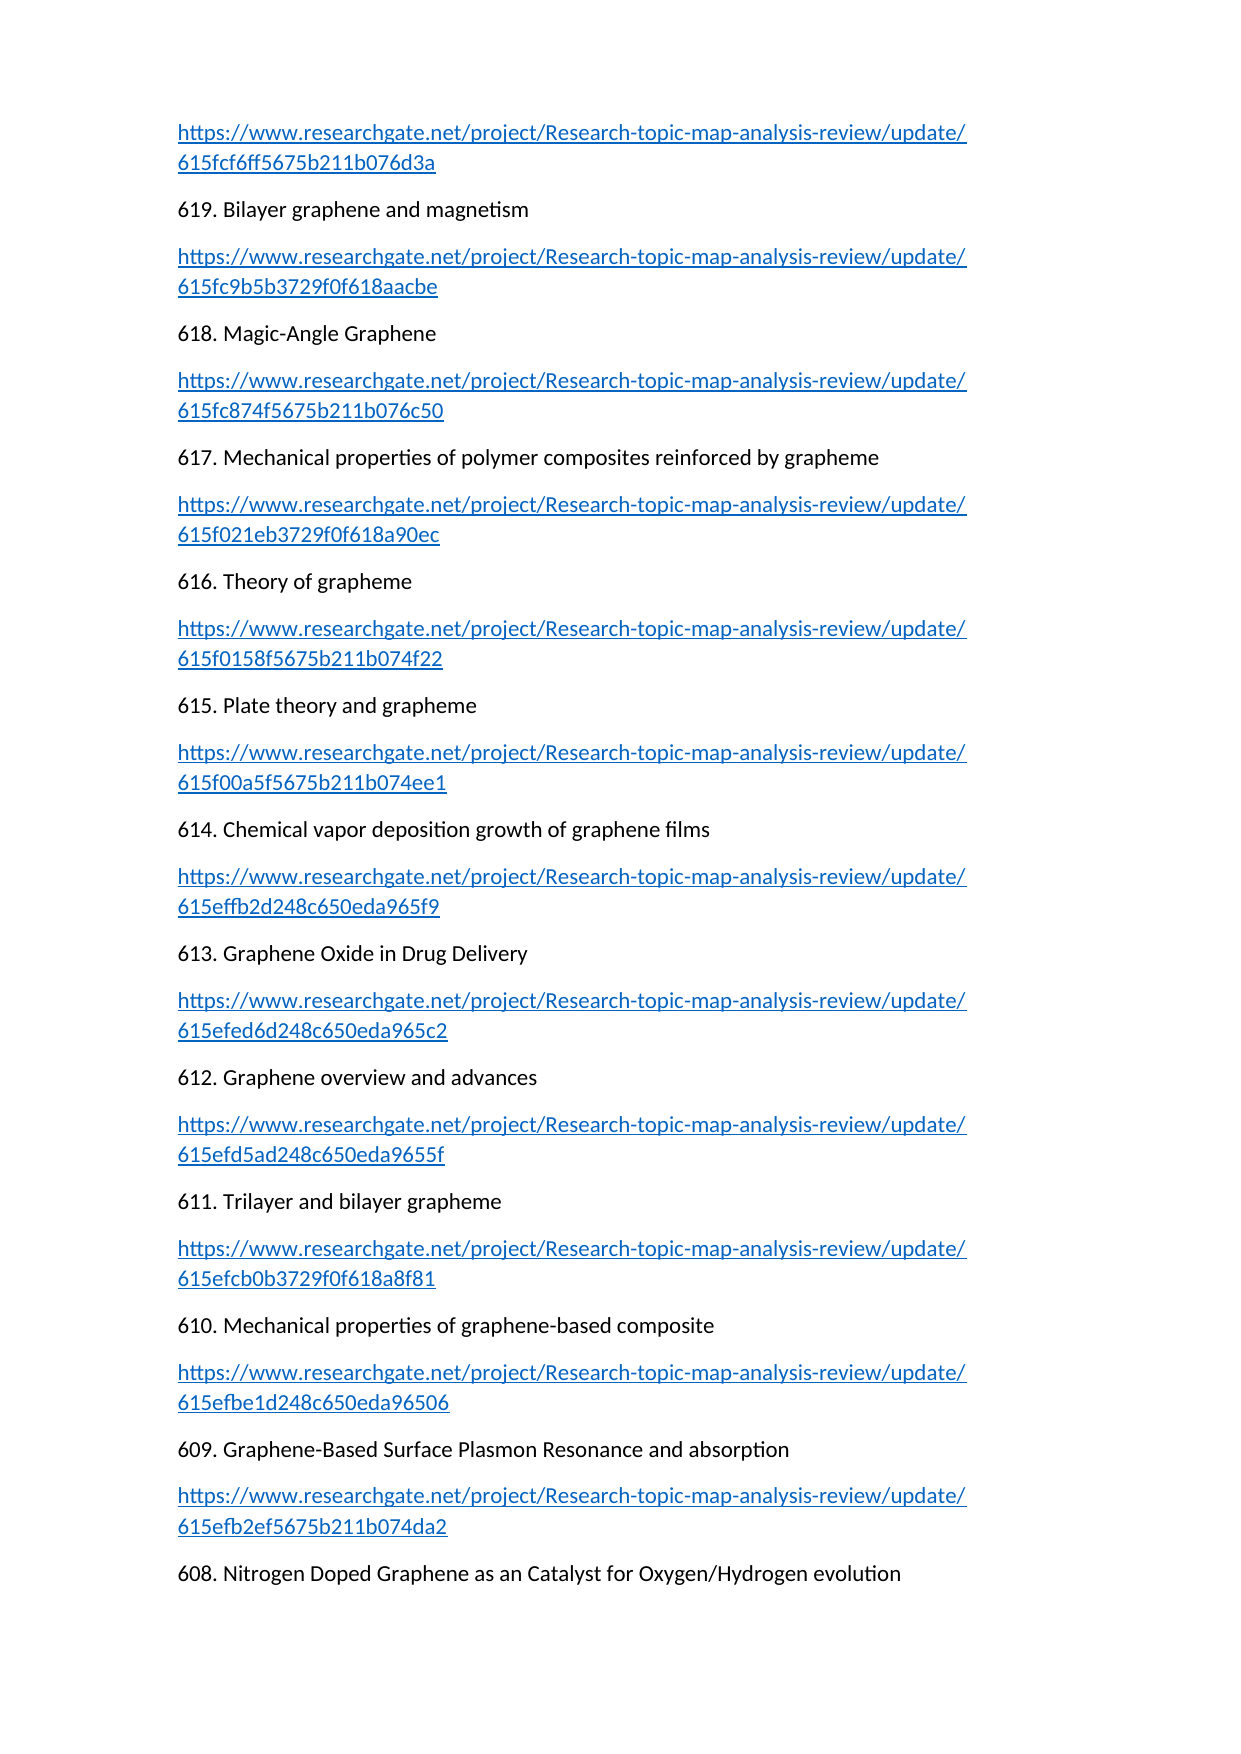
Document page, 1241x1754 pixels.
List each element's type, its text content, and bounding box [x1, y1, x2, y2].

text https://www.researchgate.net/project/Research-topic-map-analysis-review/update/615fc9b5b3729f0f618aacbe [177, 242, 1152, 300]
text 616. Theory of grapheme [177, 567, 1152, 595]
text https://www.researchgate.net/project/Research-topic-map-analysis-review/update/615efcb0b3729f0f618a8f81 [177, 1234, 1152, 1292]
text 611. Trilayer and bilayer grapheme [177, 1187, 1152, 1215]
text 615. Plate theory and grapheme [177, 691, 1152, 719]
text 618. Magic-Angle Graphene [177, 319, 1152, 347]
text https://www.researchgate.net/project/Research-topic-map-analysis-review/update/615fcf6ff5675b211b076d3a [177, 118, 1152, 176]
text 614. Chemical vapor deposition growth of graphene films [177, 815, 1152, 843]
text 609. Graphene-Based Surface Plasmon Resonance and absorption [177, 1435, 1152, 1463]
text 613. Graphene Oxide in Drug Delivery [177, 939, 1152, 967]
text https://www.researchgate.net/project/Research-topic-map-analysis-review/update/615fc874f5675b211b076c50 [177, 366, 1152, 424]
text https://www.researchgate.net/project/Research-topic-map-analysis-review/update/615f00a5f5675b211b074ee1 [177, 738, 1152, 796]
text https://www.researchgate.net/project/Research-topic-map-analysis-review/update/615f021eb3729f0f618a90ec [177, 490, 1152, 548]
text https://www.researchgate.net/project/Research-topic-map-analysis-review/update/615efbe1d248c650eda96506 [177, 1358, 1152, 1416]
text https://www.researchgate.net/project/Research-topic-map-analysis-review/update/615effb2d248c650eda965f9 [177, 862, 1152, 920]
text 619. Bilayer graphene and magnetism [177, 195, 1152, 223]
text https://www.researchgate.net/project/Research-topic-map-analysis-review/update/615efb2ef5675b211b074da2 [177, 1482, 1152, 1540]
text 608. Nitrogen Doped Graphene as an Catalyst for Oxygen/Hydrogen evolution [177, 1559, 1152, 1587]
text https://www.researchgate.net/project/Research-topic-map-analysis-review/update/615f0158f5675b211b074f22 [177, 614, 1152, 672]
text 612. Graphene overview and advances [177, 1063, 1152, 1091]
text 610. Mechanical properties of graphene-based composite [177, 1311, 1152, 1339]
text 617. Mechanical properties of polymer composites reinforced by grapheme [177, 443, 1152, 471]
text https://www.researchgate.net/project/Research-topic-map-analysis-review/update/615efed6d248c650eda965c2 [177, 986, 1152, 1044]
text https://www.researchgate.net/project/Research-topic-map-analysis-review/update/615efd5ad248c650eda9655f [177, 1110, 1152, 1168]
